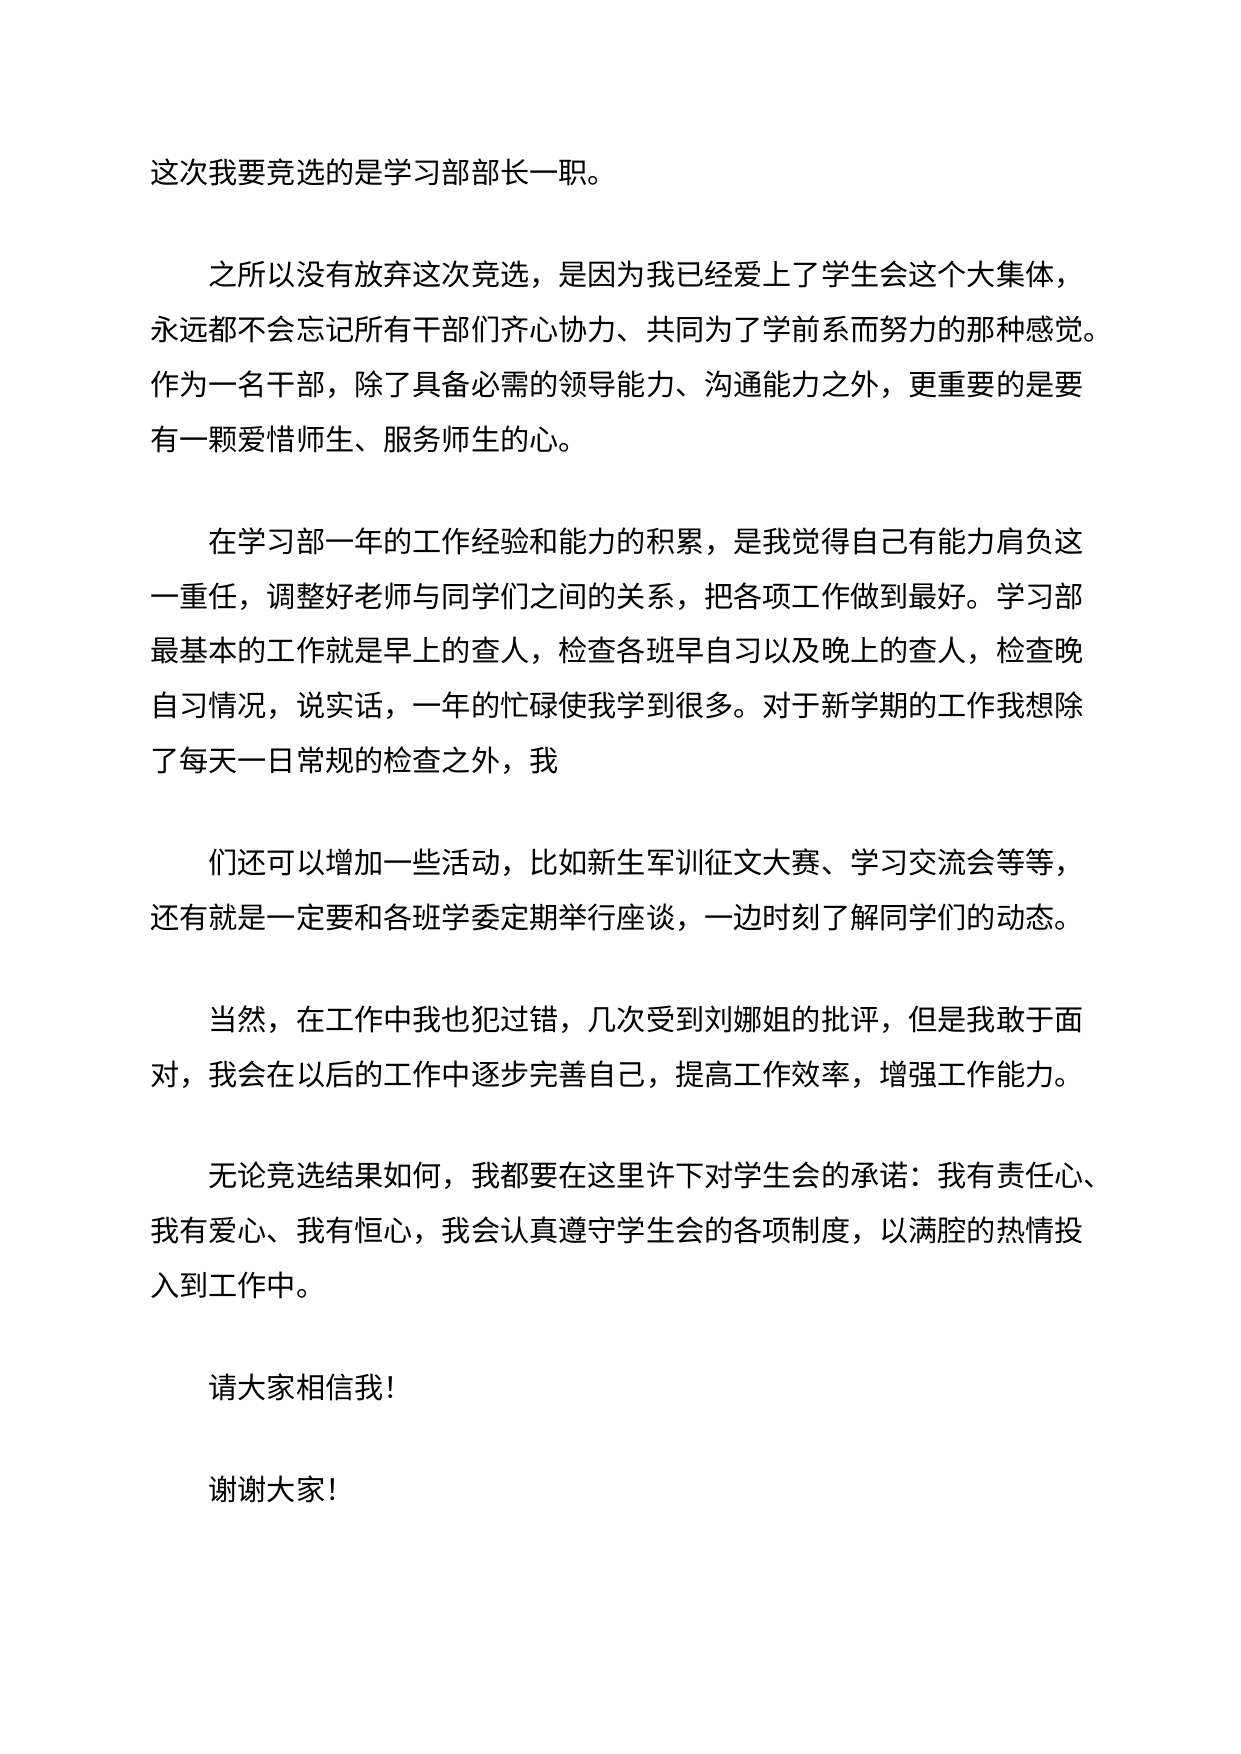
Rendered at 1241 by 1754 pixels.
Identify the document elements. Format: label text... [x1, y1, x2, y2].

text 之所以没有放弃这次竞选，是因为我已经爱上了学生会这个大集体，永远都不会忘记所有干部们齐心协力、共同为了学前系而努力的那种感觉。作为一名干部，除了具备必需的领导能力、沟通能力之外，更重要的是要有一颗爱惜师生、服务师生的心。 [150, 252, 1090, 459]
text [150, 150, 1090, 192]
text 当然，在工作中我也犯过错，几次受到刘娜姐的批评，但是我敢于面对，我会在以后的工作中逐步完善自己，提高工作效率，增强工作能力。 [150, 996, 1090, 1093]
text 无论竞选结果如何，我都要在这里许下对学生会的承诺：我有责任心、我有爱心、我有恒心，我会认真遵守学生会的各项制度，以满腔的热情投入到工作中。 [150, 1153, 1090, 1305]
text 请大家相信我！ [150, 1364, 1090, 1407]
text 谢谢大家！ [150, 1466, 1090, 1508]
text 在学习部一年的工作经验和能力的积累，是我觉得自己有能力肩负这一重任，调整好老师与同学们之间的关系，把各项工作做到最好。学习部最基本的工作就是早上的查人，检查各班早自习以及晚上的查人，检查晚自习情况，说实话，一年的忙碌使我学到很多。对于新学期的工作我想除了每天一日常规的检查之外，我 [150, 518, 1090, 780]
text 们还可以增加一些活动，比如新生军训征文大赛、学习交流会等等，还有就是一定要和各班学委定期举行座谈，一边时刻了解同学们的动态。 [150, 839, 1090, 937]
